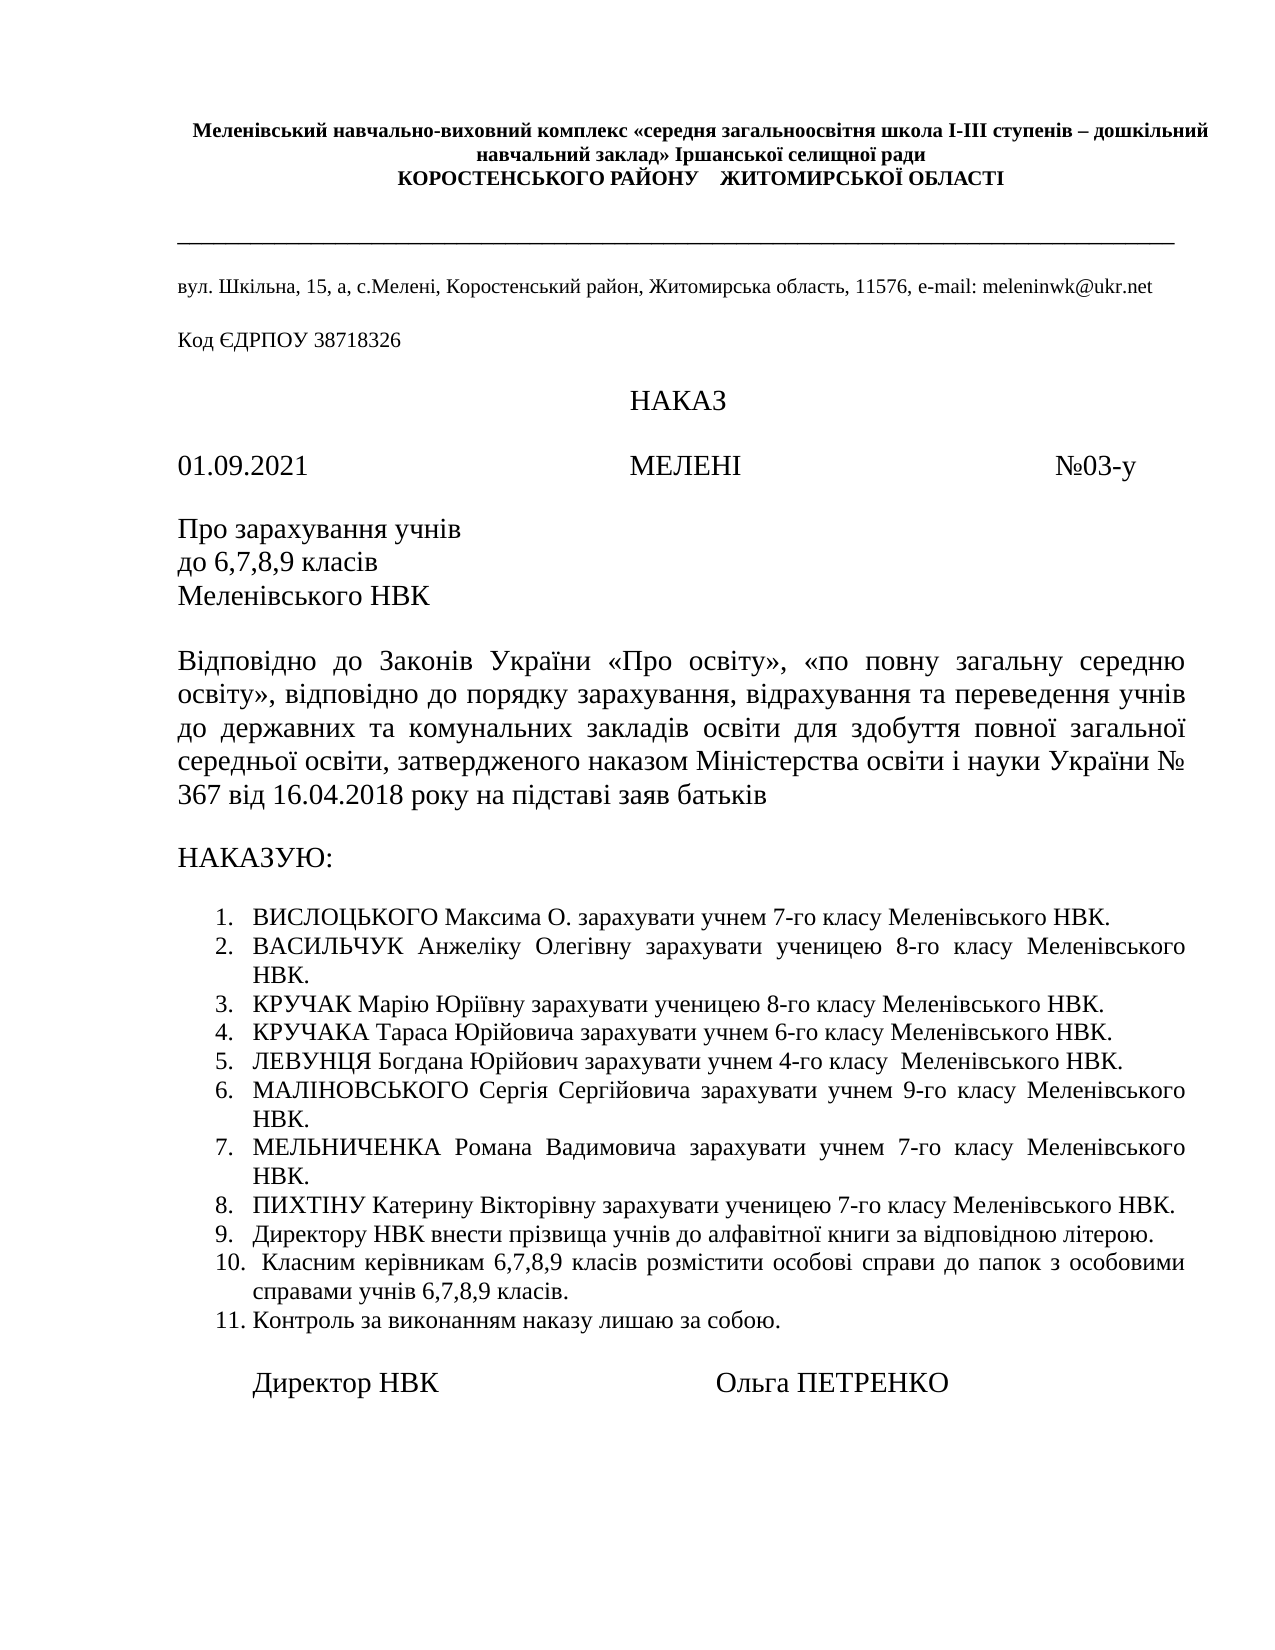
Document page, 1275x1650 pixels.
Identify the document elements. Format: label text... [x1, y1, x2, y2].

text Відповідно до Законів України «Про освіту», «по повну загальну середню освіту», відповідно до порядку зарахування, відрахування та переведення учнів до державних та комунальних закладів освіти для здобуття повної загальної середньої освіти, затвердженого наказом Міністерства освіти і науки України № 367 від 16.04.2018 року на підставі заяв батьків [177, 643, 1186, 811]
text Директор НВК Ольга ПЕТРЕНКО [252, 1365, 1186, 1398]
list Контроль за виконанням наказу лишаю за собою. [215, 1305, 1186, 1334]
text Меленівського НВК [177, 578, 1186, 612]
text Меленівський навчально-виховний комплекс «середня загальноосвітня школа І-ІІІ ступенів – дошкільний навчальний заклад» Іршанської селищної ради [177, 118, 1224, 166]
list МАЛІНОВСЬКОГО Сергія Сергійовича зарахувати учнем 9-го класу Меленівського НВК. [215, 1075, 1186, 1132]
list КРУЧАКА Тараса Юрійовича зарахувати учнем 6-го класу Меленівського НВК. [215, 1017, 1186, 1046]
list КРУЧАК Марію Юріївну зарахувати ученицею 8-го класу Меленівського НВК. [215, 989, 1186, 1017]
list ВИСЛОЦЬКОГО Максима О. зарахувати учнем 7-го класу Меленівського НВК. [215, 902, 1186, 931]
list Класним керівникам 6,7,8,9 класів розмістити особові справи до папок з особовими справами учнів 6,7,8,9 класів. [215, 1247, 1186, 1305]
list МЕЛЬНИЧЕНКА Романа Вадимовича зарахувати учнем 7-го класу Меленівського НВК. [215, 1132, 1186, 1190]
text вул. Шкільна, 15, а, с.Мелені, Коростенський район, Житомирська область, 11576, е-mail: meleninwk@ukr.net [177, 274, 1186, 298]
text __________________________________________________________________________________ [177, 219, 1186, 245]
text до 6,7,8,9 класів [177, 544, 1186, 578]
list Директору НВК внести прізвища учнів до алфавітної книги за відповідною літерою. [215, 1219, 1186, 1247]
text Код ЄДРПОУ 38718326 [177, 327, 1186, 352]
text 01.09.2021 МЕЛЕНІ №03-у [177, 448, 1186, 482]
list ВАСИЛЬЧУК Анжеліку Олегівну зарахувати ученицею 8-го класу Меленівського НВК. [215, 931, 1186, 989]
list ЛЕВУНЦЯ Богдана Юрійович зарахувати учнем 4-го класу Меленівського НВК. [215, 1046, 1186, 1075]
list ПИХТІНУ Катерину Вікторівну зарахувати ученицею 7-го класу Меленівського НВК. [215, 1190, 1186, 1219]
text Про зарахування учнів [177, 511, 1186, 544]
text КОРОСТЕНСЬКОГО РАЙОНУ ЖИТОМИРСЬКОЇ ОБЛАСТІ [177, 166, 1224, 190]
text НАКАЗ [177, 383, 1186, 417]
text НАКАЗУЮ: [177, 840, 1186, 873]
